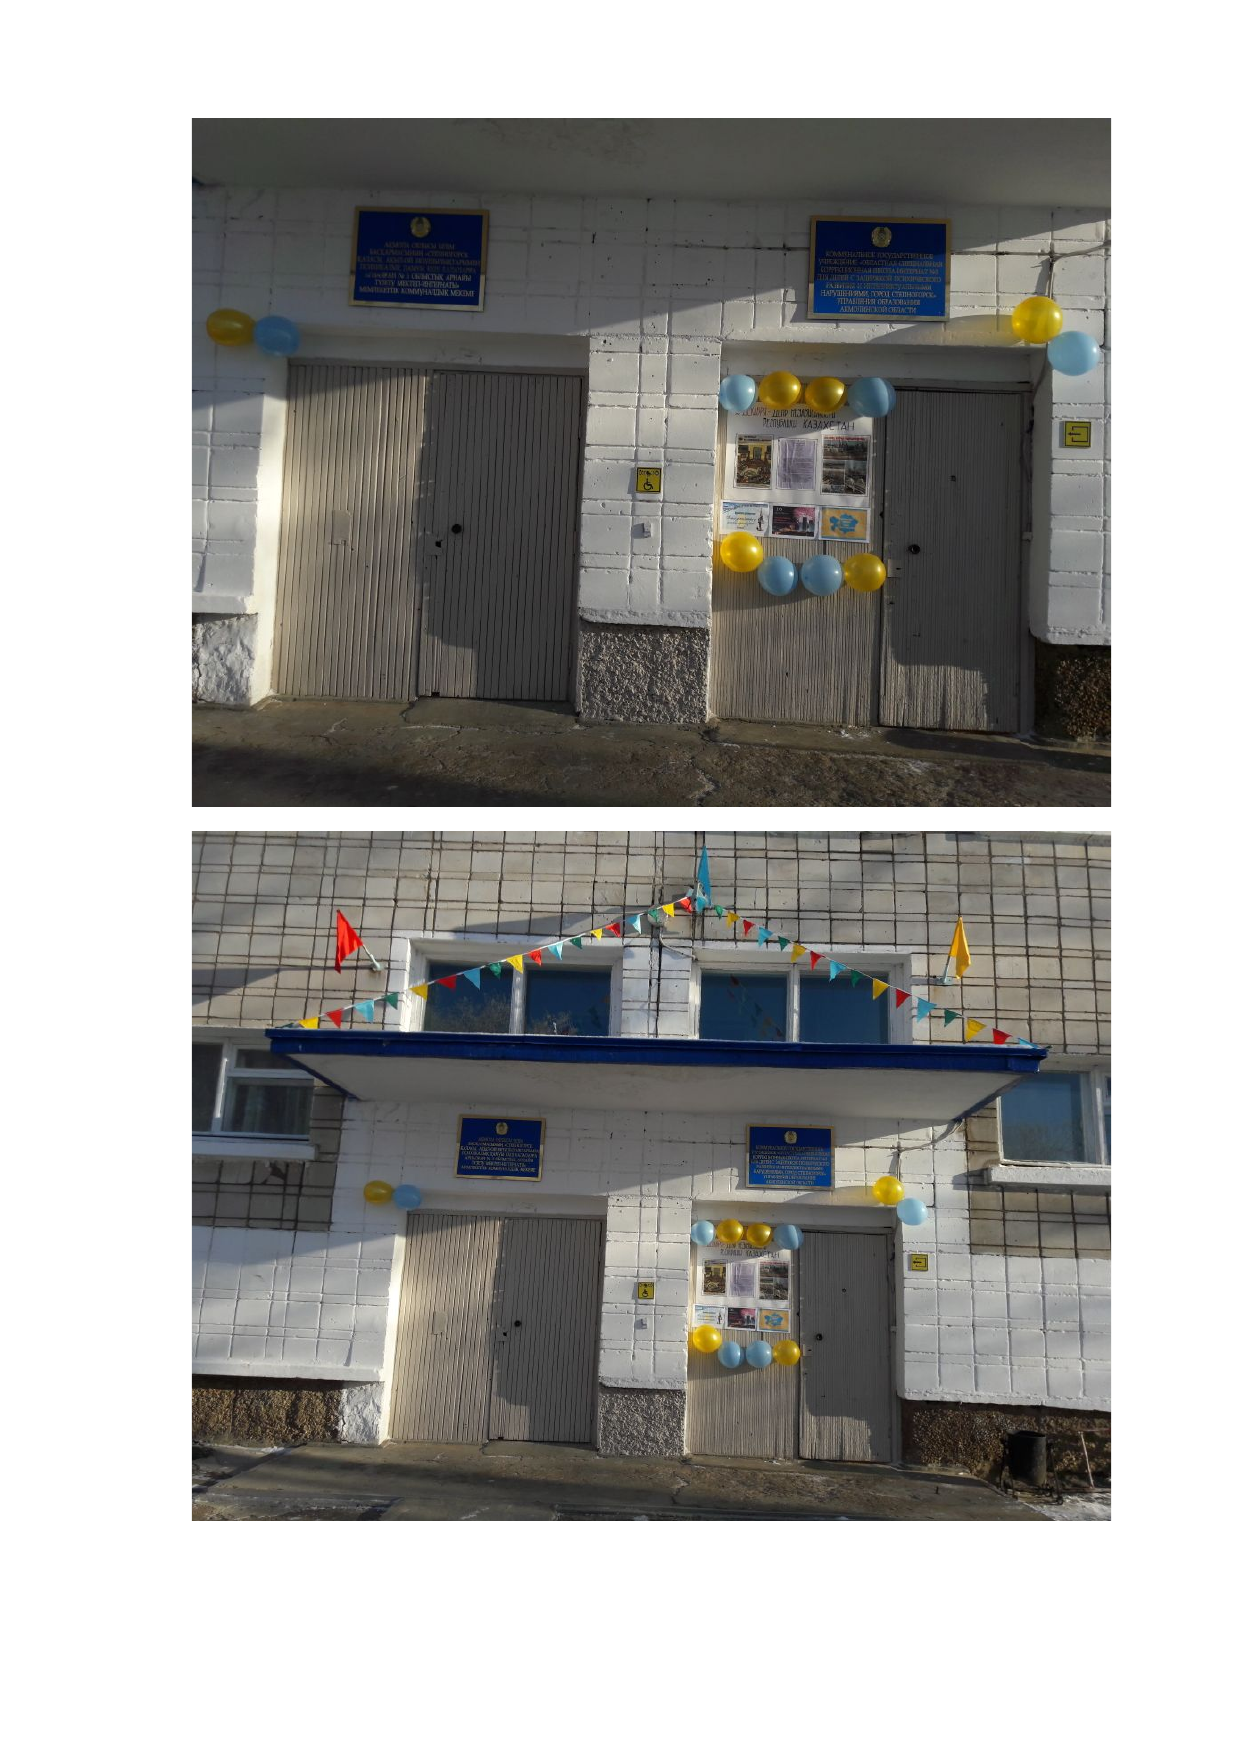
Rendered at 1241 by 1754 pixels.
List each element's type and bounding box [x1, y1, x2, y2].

picture [191, 831, 1112, 1521]
picture [191, 118, 1112, 807]
